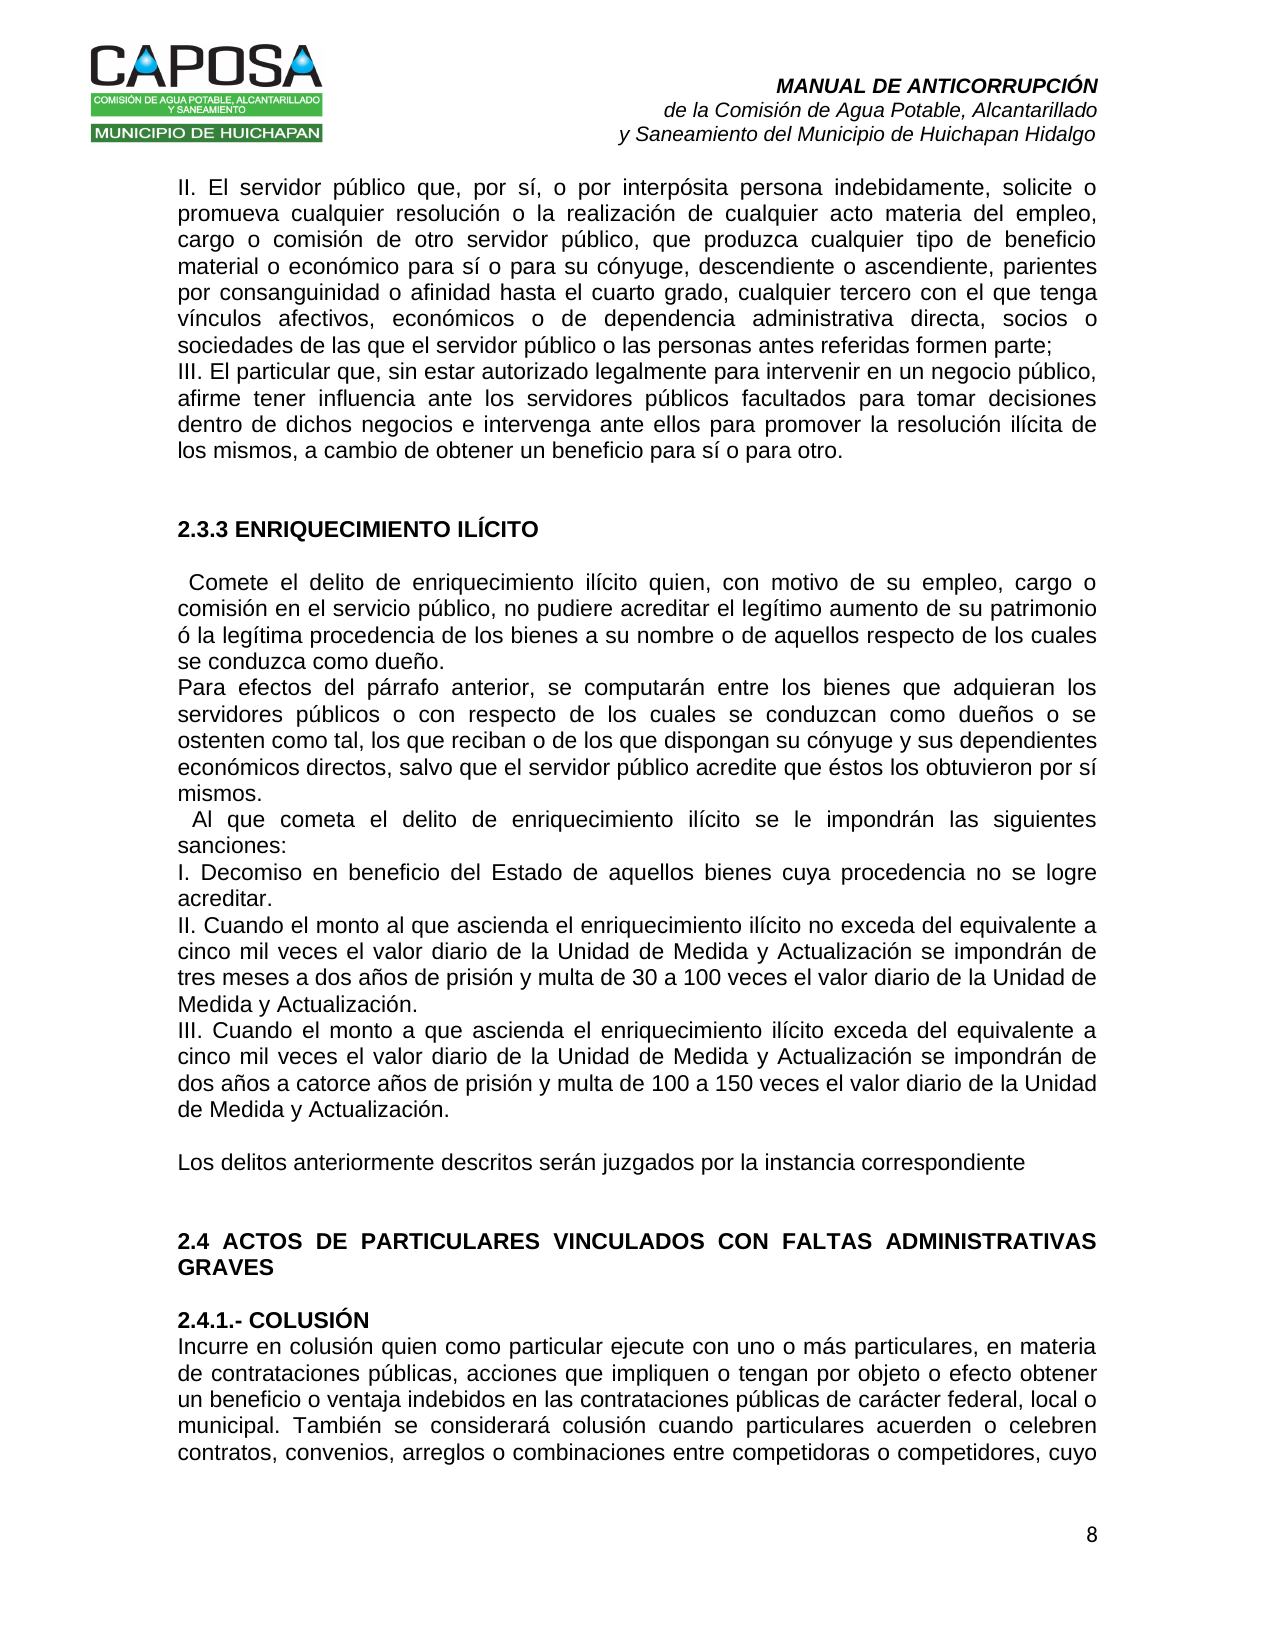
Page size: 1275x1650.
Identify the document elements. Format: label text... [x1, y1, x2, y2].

text III. Cuando el monto a que ascienda el enriquecimiento ilícito exceda del equivalente a cinco mil veces el valor diario de la Unidad de Medida y Actualización se impondrán de dos años a catorce años de prisión y multa de 100 a 150 veces el valor diario de la Unidad de Medida y Actualización. [177, 1017, 1098, 1122]
text Comete el delito de enriquecimiento ilícito quien, con motivo de su empleo, cargo o comisión en el servicio público, no pudiere acreditar el legítimo aumento de su patrimonio ó la legítima procedencia de los bienes a su nombre o de aquellos respecto de los cuales se conduzca como dueño. [177, 569, 1098, 674]
text Para efectos del párrafo anterior, se computarán entre los bienes que adquieran los servidores públicos o con respecto de los cuales se conduzcan como dueños o se ostenten como tal, los que reciban o de los que dispongan su cónyuge y sus dependientes económicos directos, salvo que el servidor público acredite que éstos los obtuvieron por sí mismos. [177, 674, 1098, 806]
text 2.3.3 ENRIQUECIMIENTO ILÍCITO [177, 516, 1098, 543]
text III. El particular que, sin estar autorizado legalmente para intervenir en un negocio público, afirme tener influencia ante los servidores públicos facultados para tomar decisiones dentro de dichos negocios e intervenga ante ellos para promover la resolución ilícita de los mismos, a cambio de obtener un beneficio para sí o para otro. [177, 358, 1098, 463]
text Los delitos anteriormente descritos serán juzgados por la instancia correspondiente [177, 1149, 1098, 1175]
picture [87, 42, 325, 147]
text 2.4.1.- COLUSIÓN [177, 1307, 1098, 1333]
text 2.4 ACTOS DE PARTICULARES VINCULADOS CON FALTAS ADMINISTRATIVAS GRAVES [177, 1228, 1098, 1281]
text II. El servidor público que, por sí, o por interpósita persona indebidamente, solicite o promueva cualquier resolución o la realización de cualquier acto materia del empleo, cargo o comisión de otro servidor público, que produzca cualquier tipo de beneficio material o económico para sí o para su cónyuge, descendiente o ascendiente, parientes por consanguinidad o afinidad hasta el cuarto grado, cualquier tercero con el que tenga vínculos afectivos, económicos o de dependencia administrativa directa, socios o sociedades de las que el servidor público o las personas antes referidas formen parte; [177, 174, 1098, 358]
text Al que cometa el delito de enriquecimiento ilícito se le impondrán las siguientes sanciones: [177, 806, 1098, 859]
text I. Decomiso en beneficio del Estado de aquellos bienes cuya procedencia no se logre acreditar. [177, 859, 1098, 912]
text II. Cuando el monto al que ascienda el enriquecimiento ilícito no exceda del equivalente a cinco mil veces el valor diario de la Unidad de Medida y Actualización se impondrán de tres meses a dos años de prisión y multa de 30 a 100 veces el valor diario de la Unidad de Medida y Actualización. [177, 912, 1098, 1017]
